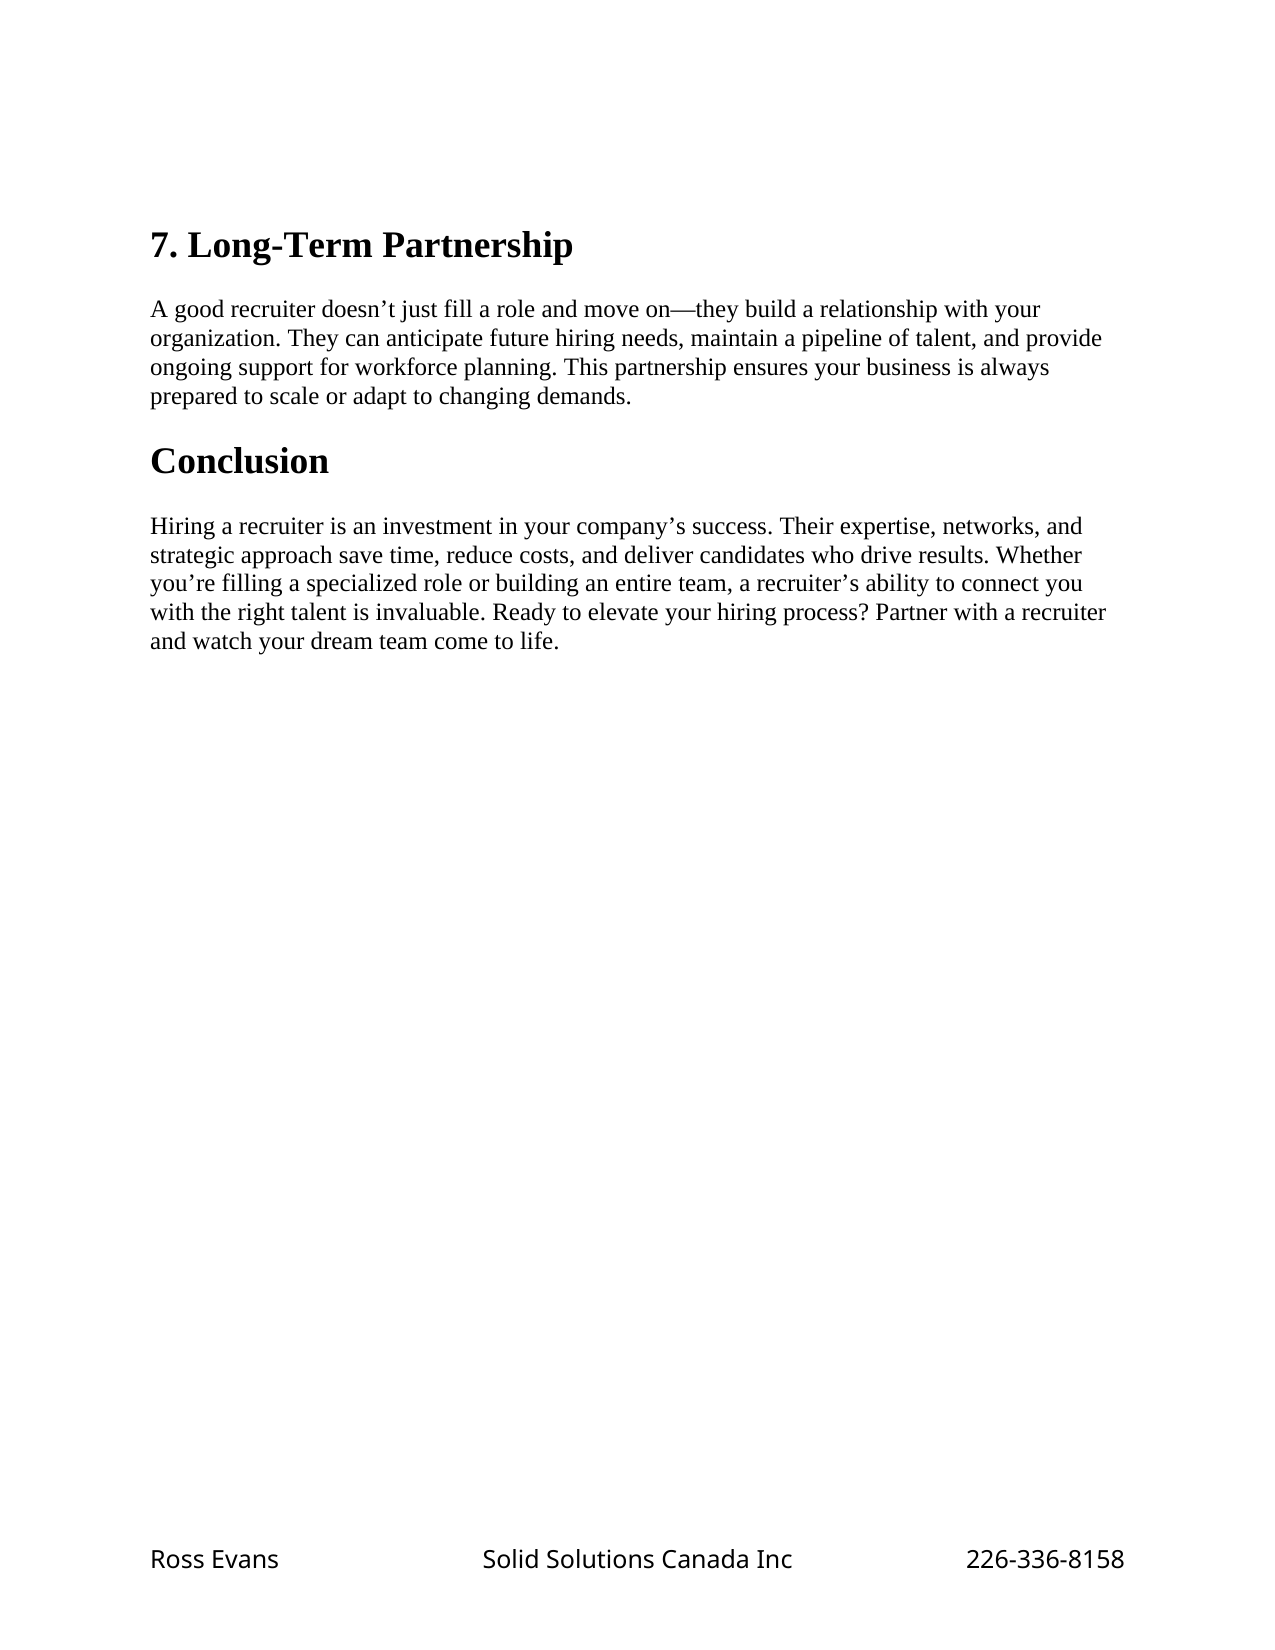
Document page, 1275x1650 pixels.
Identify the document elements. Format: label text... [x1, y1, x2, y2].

text 7. Long-Term Partnership [150, 222, 1125, 265]
text A good recruiter doesn’t just fill a role and move on—they build a relationship with your organization. They can anticipate future hiring needs, maintain a pipeline of talent, and provide ongoing support for workforce planning. This partnership ensures your business is always prepared to scale or adapt to changing demands. [150, 294, 1125, 409]
text Conclusion [150, 439, 1125, 482]
text Hiring a recruiter is an investment in your company’s success. Their expertise, networks, and strategic approach save time, reduce costs, and deliver candidates who drive results. Whether you’re filling a specialized role or building an entire team, a recruiter’s ability to connect you with the right talent is invaluable. Ready to elevate your hiring process? Partner with a recruiter and watch your dream team come to life. [150, 511, 1125, 655]
